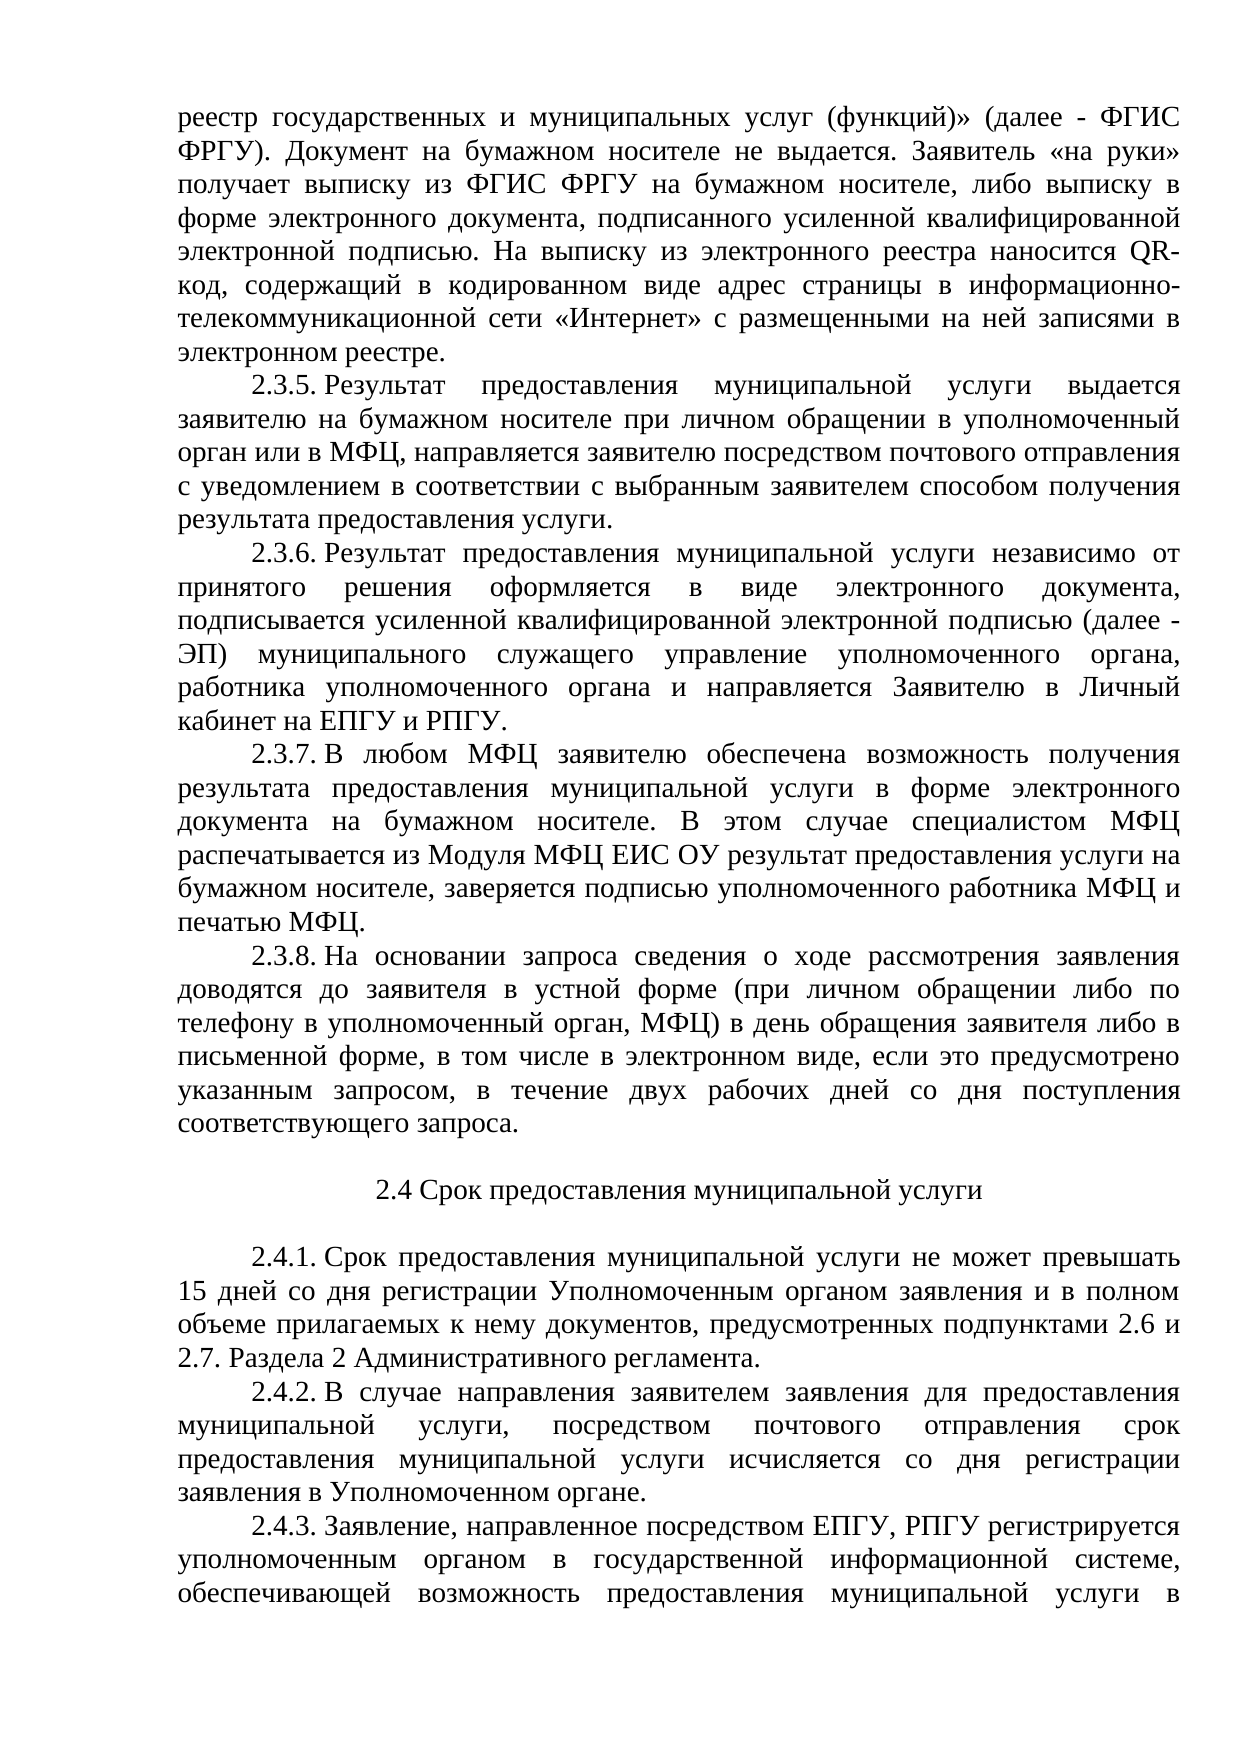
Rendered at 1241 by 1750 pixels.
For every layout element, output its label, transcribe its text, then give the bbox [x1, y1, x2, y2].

text 2.3.8. На основании запроса сведения о ходе рассмотрения заявления доводятся до заявителя в устной форме (при личном обращении либо по телефону в уполномоченный орган, МФЦ) в день обращения заявителя либо в письменной форме, в том числе в электронном виде, если это предусмотрено указанным запросом, в течение двух рабочих дней со дня поступления соответствующего запроса. [177, 938, 1181, 1139]
text 2.4.2. В случае направления заявителем заявления для предоставления муниципальной услуги, посредством почтового отправления срок предоставления муниципальной услуги исчисляется со дня регистрации заявления в Уполномоченном органе. [177, 1374, 1181, 1508]
text 2.4 Срок предоставления муниципальной услуги [177, 1172, 1181, 1206]
text 2.3.7. В любом МФЦ заявителю обеспечена возможность получения результата предоставления муниципальной услуги в форме электронного документа на бумажном носителе. В этом случае специалистом МФЦ распечатывается из Модуля МФЦ ЕИС ОУ результат предоставления услуги на бумажном носителе, заверяется подписью уполномоченного работника МФЦ и печатью МФЦ. [177, 736, 1181, 938]
text 2.3.5. Результат предоставления муниципальной услуги выдается заявителю на бумажном носителе при личном обращении в уполномоченный орган или в МФЦ, направляется заявителю посредством почтового отправления с уведомлением в соответствии с выбранным заявителем способом получения результата предоставления услуги. [177, 367, 1181, 535]
text 2.3.6. Результат предоставления муниципальной услуги независимо от принятого решения оформляется в виде электронного документа, подписывается усиленной квалифицированной электронной подписью (далее - ЭП) муниципального служащего управление уполномоченного органа, работника уполномоченного органа и направляется Заявителю в Личный кабинет на ЕПГУ и РПГУ. [177, 535, 1181, 736]
text 2.4.1. Срок предоставления муниципальной услуги не может превышать 15 дней со дня регистрации Уполномоченным органом заявления и в полном объеме прилагаемых к нему документов, предусмотренных подпунктами 2.6 и 2.7. Раздела 2 Административного регламента. [177, 1239, 1181, 1374]
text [177, 99, 1181, 367]
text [177, 1508, 1181, 1608]
